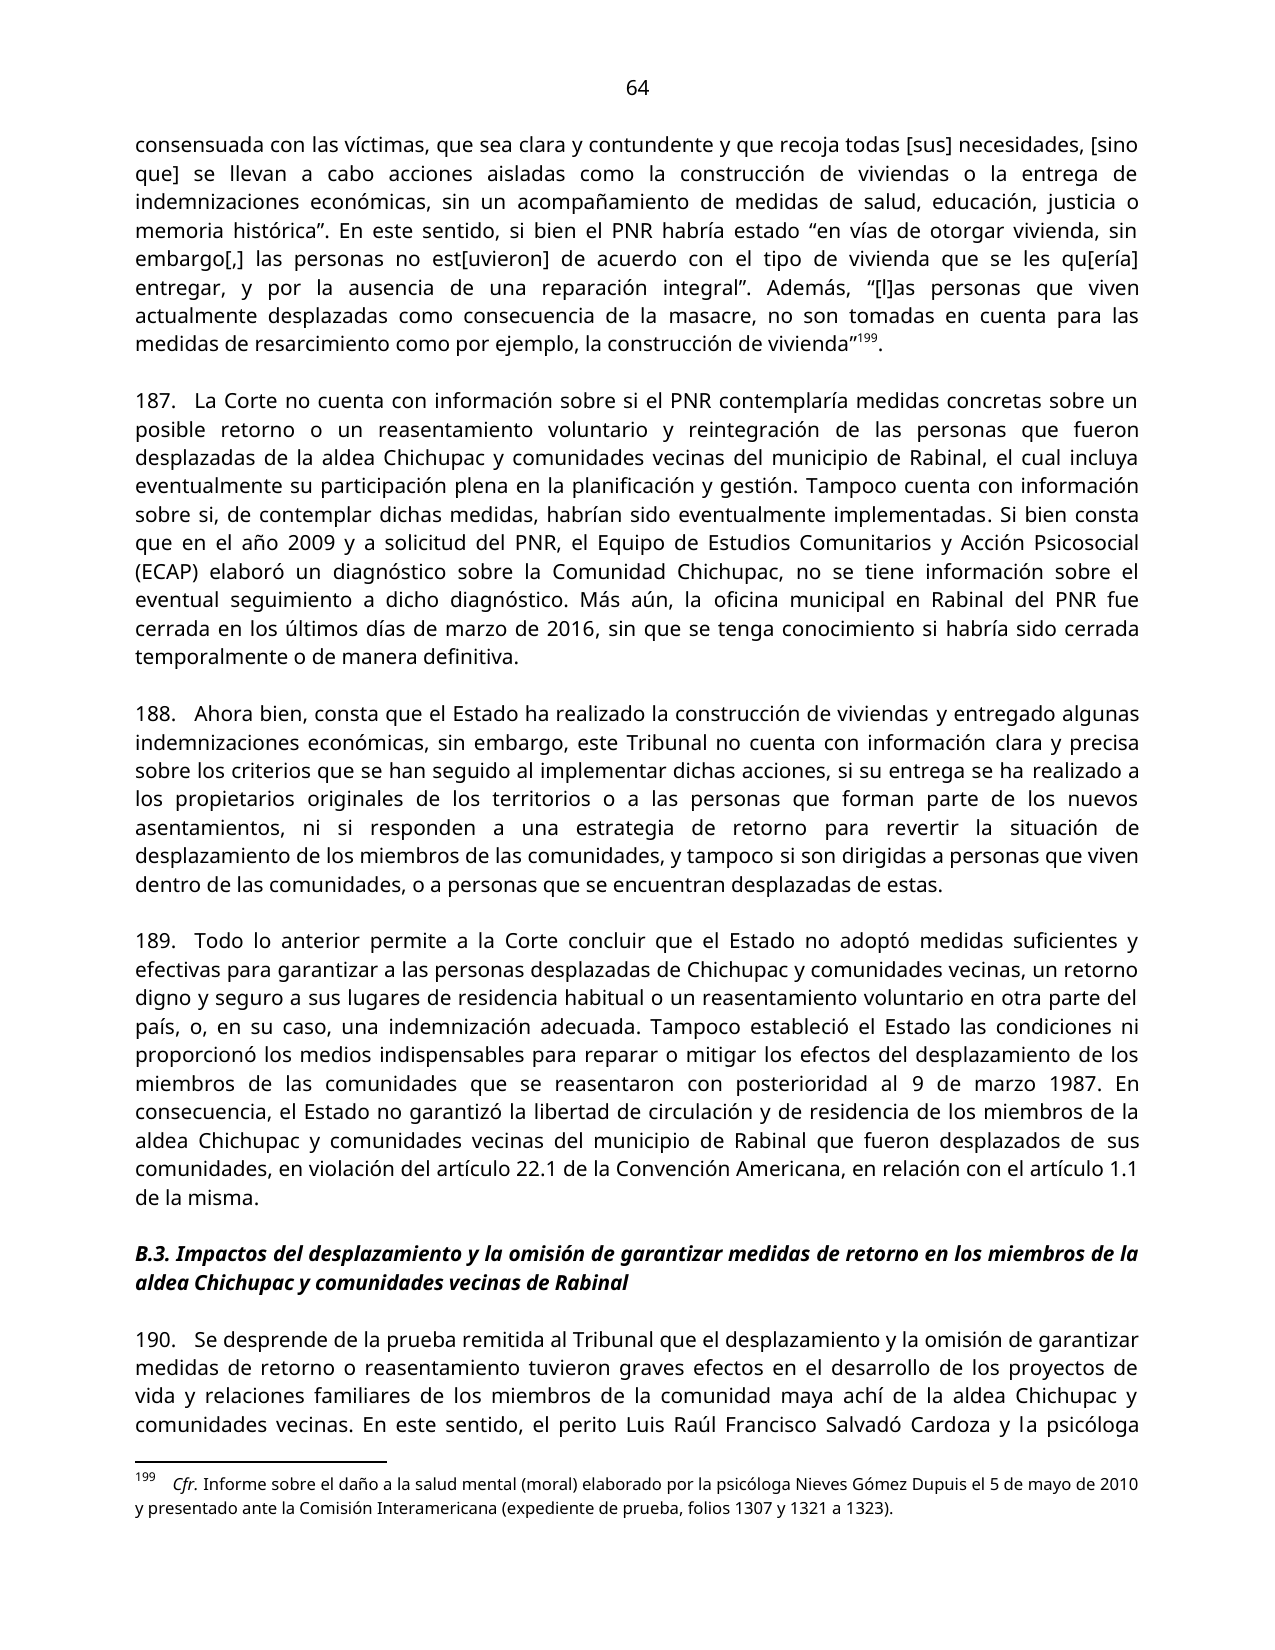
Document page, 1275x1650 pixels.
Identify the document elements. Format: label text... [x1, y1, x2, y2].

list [135, 130, 1139, 358]
subtitle B.3. Impactos del desplazamiento y la omisión de garantizar medidas de retorno en los miembros de la aldea Chichupac y comunidades vecinas de Rabinal [135, 1239, 1140, 1296]
list Todo lo anterior permite a la Corte concluir que el Estado no adoptó medidas suficientes y efectivas para garantizar a las personas desplazadas de Chichupac y comunidades vecinas, un retorno digno y seguro a sus lugares de residencia habitual o un reasentamiento voluntario en otra parte del país, o, en su caso, una indemnización adecuada. Tampoco estableció el Estado las condiciones ni proporcionó los medios indispensables para reparar o mitigar los efectos del desplazamiento de los miembros de las comunidades que se reasentaron con posterioridad al 9 de marzo 1987. En consecuencia, el Estado no garantizó la libertad de circulación y de residencia de los miembros de la aldea Chichupac y comunidades vecinas del municipio de Rabinal que fueron desplazados de sus comunidades, en violación del artículo 22.1 de la Convención Americana, en relación con el artículo 1.1 de la misma. [135, 927, 1139, 1211]
list Ahora bien, consta que el Estado ha realizado la construcción de viviendas y entregado algunas indemnizaciones económicas, sin embargo, este Tribunal no cuenta con información clara y precisa sobre los criterios que se han seguido al implementar dichas acciones, si su entrega se ha realizado a los propietarios originales de los territorios o a las personas que forman parte de los nuevos asentamientos, ni si responden a una estrategia de retorno para revertir la situación de desplazamiento de los miembros de las comunidades, y tampoco si son dirigidas a personas que viven dentro de las comunidades, o a personas que se encuentran desplazadas de estas. [135, 699, 1139, 898]
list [135, 1325, 1139, 1438]
list La Corte no cuenta con información sobre si el PNR contemplaría medidas concretas sobre un posible retorno o un reasentamiento voluntario y reintegración de las personas que fueron desplazadas de la aldea Chichupac y comunidades vecinas del municipio de Rabinal, el cual incluya eventualmente su participación plena en la planificación y gestión. Tampoco cuenta con información sobre si, de contemplar dichas medidas, habrían sido eventualmente implementadas. Si bien consta que en el año 2009 y a solicitud del PNR, el Equipo de Estudios Comunitarios y Acción Psicosocial (ECAP) elaboró un diagnóstico sobre la Comunidad Chichupac, no se tiene información sobre el eventual seguimiento a dicho diagnóstico. Más aún, la oficina municipal en Rabinal del PNR fue cerrada en los últimos días de marzo de 2016, sin que se tenga conocimiento si habría sido cerrada temporalmente o de manera definitiva. [135, 386, 1139, 671]
